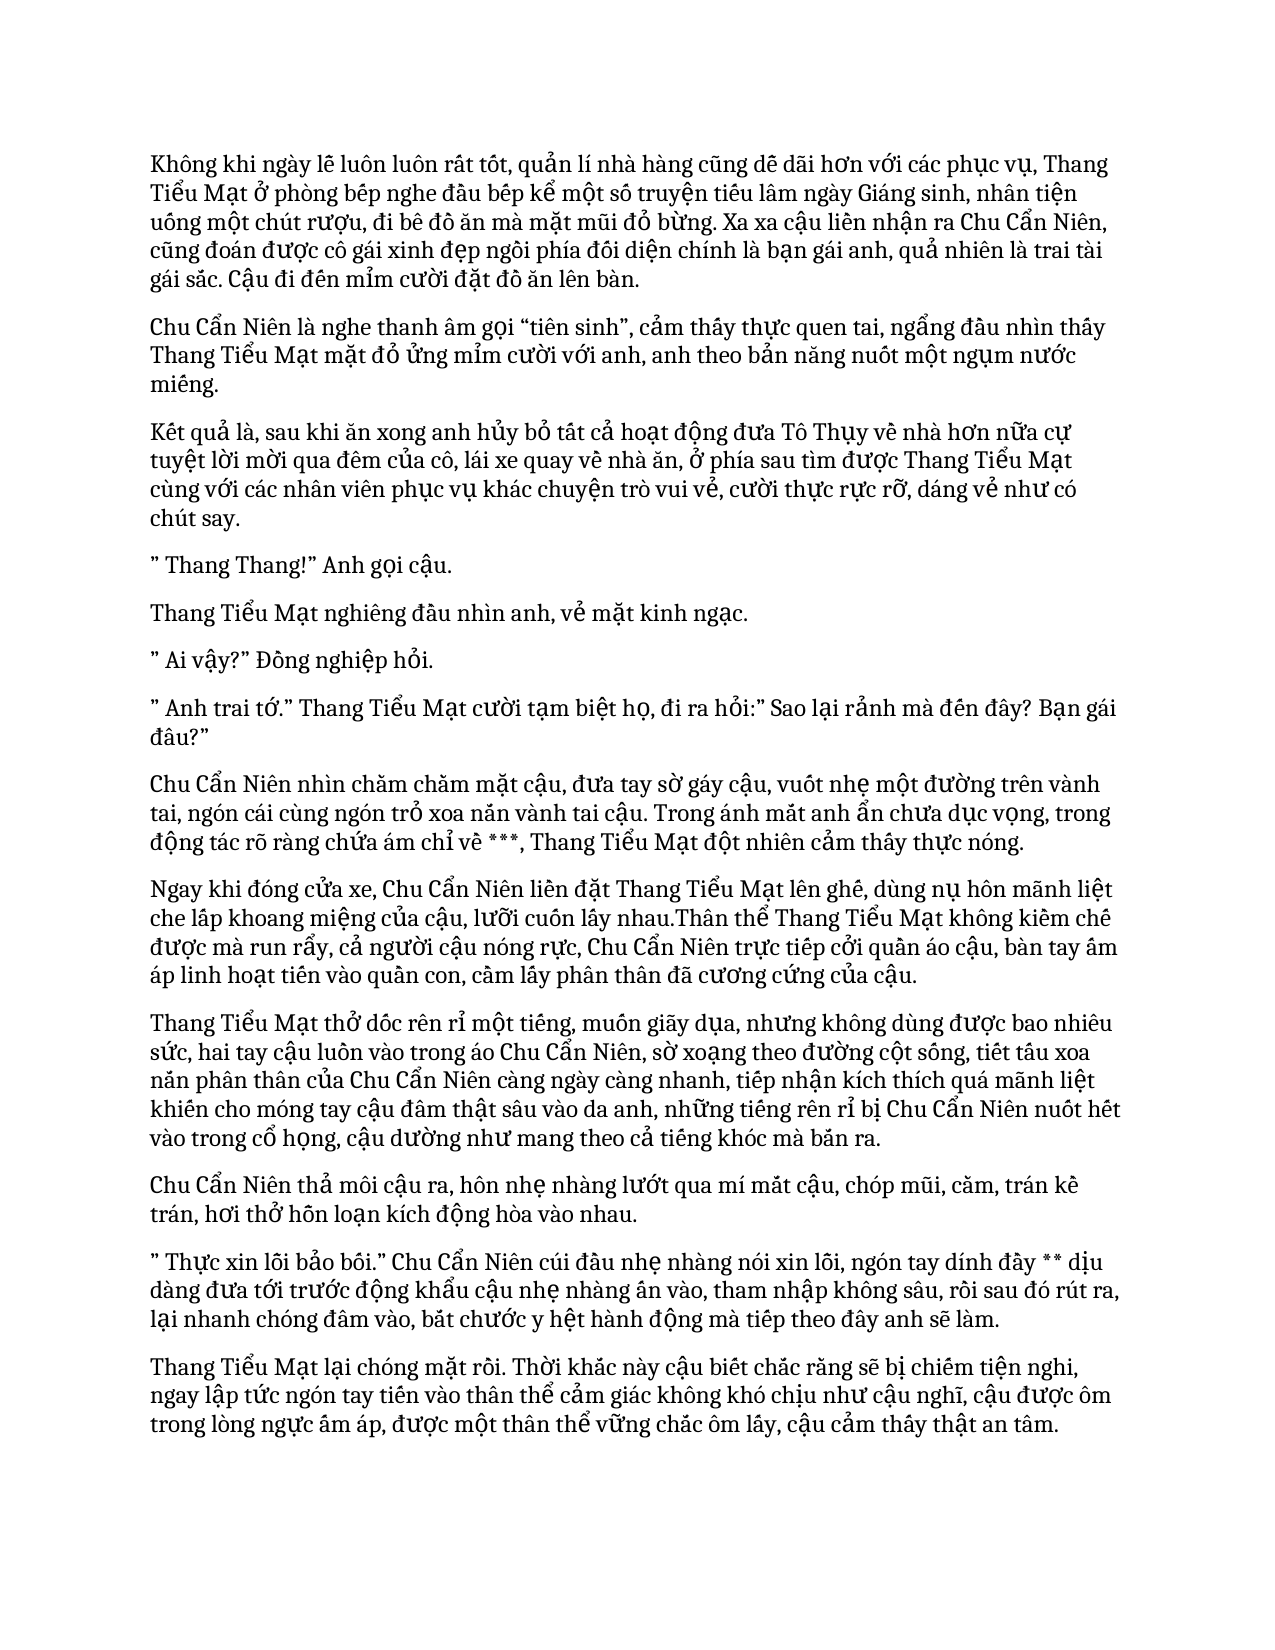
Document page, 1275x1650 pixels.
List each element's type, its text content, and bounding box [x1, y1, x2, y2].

text Thang Tiểu Mạt lại chóng mặt rồi. Thời khắc này cậu biết chắc rằng sẽ bị chiếm tiện nghi, ngay lập tức ngón tay tiến vào thân thể cảm giác không khó chịu như cậu nghĩ, cậu được ôm trong lòng ngực ấm áp, được một thân thể vững chắc ôm lấy, cậu cảm thấy thật an tâm. [150, 1352, 1125, 1439]
text Không khi ngày lễ luôn luôn rất tốt, quản lí nhà hàng cũng dễ dãi hơn với các phục vụ, Thang Tiểu Mạt ở phòng bếp nghe đầu bếp kể một số truyện tiếu lâm ngày Giáng sinh, nhân tiện uống một chút rượu, đi bê đồ ăn mà mặt mũi đỏ bừng. Xa xa cậu liền nhận ra Chu Cẩn Niên, cũng đoán được cô gái xinh đẹp ngồi phía đối diện chính là bạn gái anh, quả nhiên là trai tài gái sắc. Cậu đi đến mỉm cười đặt đồ ăn lên bàn. [150, 150, 1125, 294]
text ” Ai vậy?” Đồng nghiệp hỏi. [150, 646, 1125, 675]
text ” Thực xin lỗi bảo bối.” Chu Cẩn Niên cúi đầu nhẹ nhàng nói xin lỗi, ngón tay dính đầy ** dịu dàng đưa tới trước động khẩu cậu nhẹ nhàng ấn vào, tham nhập không sâu, rồi sau đó rút ra, lại nhanh chóng đâm vào, bắt chước y hệt hành động mà tiếp theo đây anh sẽ làm. [150, 1247, 1125, 1334]
text ” Anh trai tớ.” Thang Tiểu Mạt cười tạm biệt họ, đi ra hỏi:” Sao lại rảnh mà đến đây? Bạn gái đâu?” [150, 694, 1125, 751]
text Chu Cẩn Niên thả môi cậu ra, hôn nhẹ nhàng lướt qua mí mắt cậu, chóp mũi, cằm, trán kề trán, hơi thở hỗn loạn kích động hòa vào nhau. [150, 1171, 1125, 1229]
text Thang Tiểu Mạt nghiêng đầu nhìn anh, vẻ mặt kinh ngạc. [150, 599, 1125, 627]
text Chu Cẩn Niên là nghe thanh âm gọi “tiên sinh”, cảm thấy thực quen tai, ngẩng đầu nhìn thấy Thang Tiểu Mạt mặt đỏ ửng mỉm cười với anh, anh theo bản năng nuốt một ngụm nước miếng. [150, 312, 1125, 399]
text Chu Cẩn Niên nhìn chằm chằm mặt cậu, đưa tay sờ gáy cậu, vuốt nhẹ một đường trên vành tai, ngón cái cùng ngón trỏ xoa nắn vành tai cậu. Trong ánh mắt anh ẩn chưa dục vọng, trong động tác rõ ràng chứa ám chỉ về ***, Thang Tiểu Mạt đột nhiên cảm thấy thực nóng. [150, 770, 1125, 856]
text ” Thang Thang!” Anh gọi cậu. [150, 551, 1125, 580]
text Ngay khi đóng cửa xe, Chu Cẩn Niên liền đặt Thang Tiểu Mạt lên ghế, dùng nụ hôn mãnh liệt che lấp khoang miệng của cậu, lưỡi cuốn lấy nhau.Thân thể Thang Tiểu Mạt không kiềm chế được mà run rẩy, cả người cậu nóng rực, Chu Cẩn Niên trực tiếp cởi quần áo cậu, bàn tay ấm áp linh hoạt tiến vào quần con, cầm lấy phân thân đã cương cứng của cậu. [150, 875, 1125, 990]
text Kết quả là, sau khi ăn xong anh hủy bỏ tất cả hoạt động đưa Tô Thụy về nhà hơn nữa cự tuyệt lời mời qua đêm của cô, lái xe quay về nhà ăn, ở phía sau tìm được Thang Tiểu Mạt cùng với các nhân viên phục vụ khác chuyện trò vui vẻ, cười thực rực rỡ, dáng vẻ như có chút say. [150, 417, 1125, 532]
text Thang Tiểu Mạt thở dốc rên rỉ một tiếng, muốn giãy dụa, nhưng không dùng được bao nhiêu sức, hai tay cậu luồn vào trong áo Chu Cẩn Niên, sờ xoạng theo đường cột sống, tiết tấu xoa nắn phân thân của Chu Cẩn Niên càng ngày càng nhanh, tiếp nhận kích thích quá mãnh liệt khiến cho móng tay cậu đâm thật sâu vào da anh, những tiếng rên rỉ bị Chu Cẩn Niên nuốt hết vào trong cổ họng, cậu dường như mang theo cả tiếng khóc mà bắn ra. [150, 1009, 1125, 1152]
